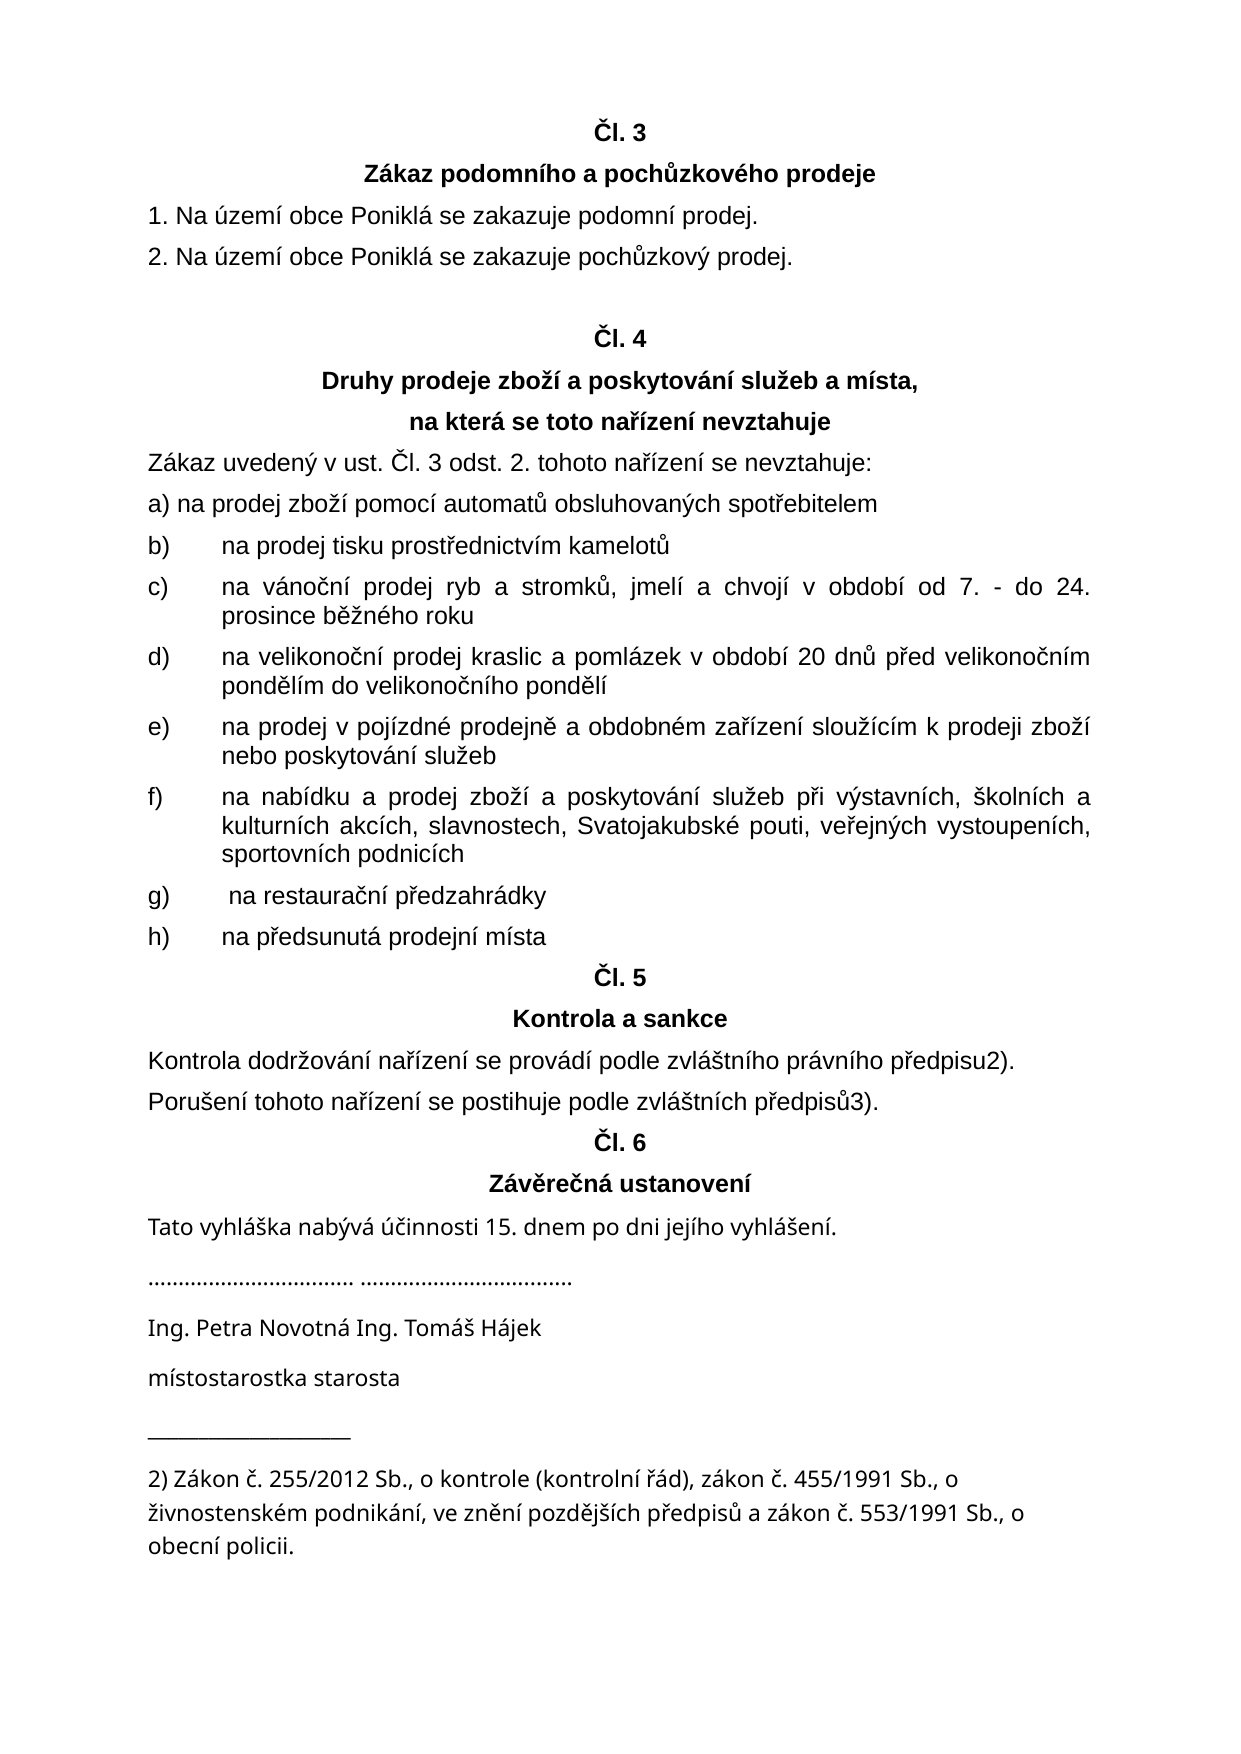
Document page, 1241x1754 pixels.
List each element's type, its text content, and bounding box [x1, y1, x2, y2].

text Kontrola a sankce [148, 1004, 1093, 1033]
text Ing. Petra Novotná Ing. Tomáš Hájek [148, 1312, 1093, 1343]
text na která se toto nařízení nevztahuje [148, 407, 1093, 436]
text h) na předsunutá prodejní místa [148, 922, 1093, 951]
text f) na nabídku a prodej zboží a poskytování služeb při výstavních, školních a kulturních akcích, slavnostech, Svatojakubské pouti, veřejných vystoupeních, sportovních podnicích [148, 782, 1093, 868]
text Čl. 3 [148, 118, 1093, 147]
text 2) Zákon č. 255/2012 Sb., o kontrole (kontrolní řád), zákon č. 455/1991 Sb., o živnostenském podnikání, ve znění pozdějších předpisů a zákon č. 553/1991 Sb., o obecní policii. [148, 1463, 1093, 1562]
text Porušení tohoto nařízení se postihuje podle zvláštních předpisů3). [148, 1087, 1093, 1116]
text c) na vánoční prodej ryb a stromků, jmelí a chvojí v období od 7. - do 24. prosince běžného roku [148, 572, 1093, 629]
text Zákaz uvedený v ust. Čl. 3 odst. 2. tohoto nařízení se nevztahuje: [148, 448, 1093, 477]
text místostarostka starosta [148, 1362, 1093, 1393]
text ….…………….……........ ……….…………….......... [148, 1261, 1093, 1292]
text ____________________ [148, 1412, 1093, 1444]
text Čl. 4 [148, 324, 1093, 353]
text Zákaz podomního a pochůzkového prodeje [148, 159, 1093, 188]
text d) na velikonoční prodej kraslic a pomlázek v období 20 dnů před velikonočním pondělím do velikonočního pondělí [148, 642, 1093, 699]
text Čl. 5 [148, 963, 1093, 992]
text Čl. 6 [148, 1128, 1093, 1157]
text Druhy prodeje zboží a poskytování služeb a místa, [148, 366, 1093, 394]
text 1. Na území obce Poniklá se zakazuje podomní prodej. [148, 201, 1093, 229]
text b) na prodej tisku prostřednictvím kamelotů [148, 531, 1093, 559]
text a) na prodej zboží pomocí automatů obsluhovaných spotřebitelem [148, 489, 1093, 518]
text Kontrola dodržování nařízení se provádí podle zvláštního právního předpisu2). [148, 1046, 1093, 1074]
text Závěrečná ustanovení [148, 1169, 1093, 1198]
text e) na prodej v pojízdné prodejně a obdobném zařízení sloužícím k prodeji zboží nebo poskytování služeb [148, 712, 1093, 769]
text 2. Na území obce Poniklá se zakazuje pochůzkový prodej. [148, 242, 1093, 271]
text Tato vyhláška nabývá účinnosti 15. dnem po dni jejího vyhlášení. [148, 1211, 1093, 1242]
text g) na restaurační předzahrádky [148, 881, 1093, 909]
